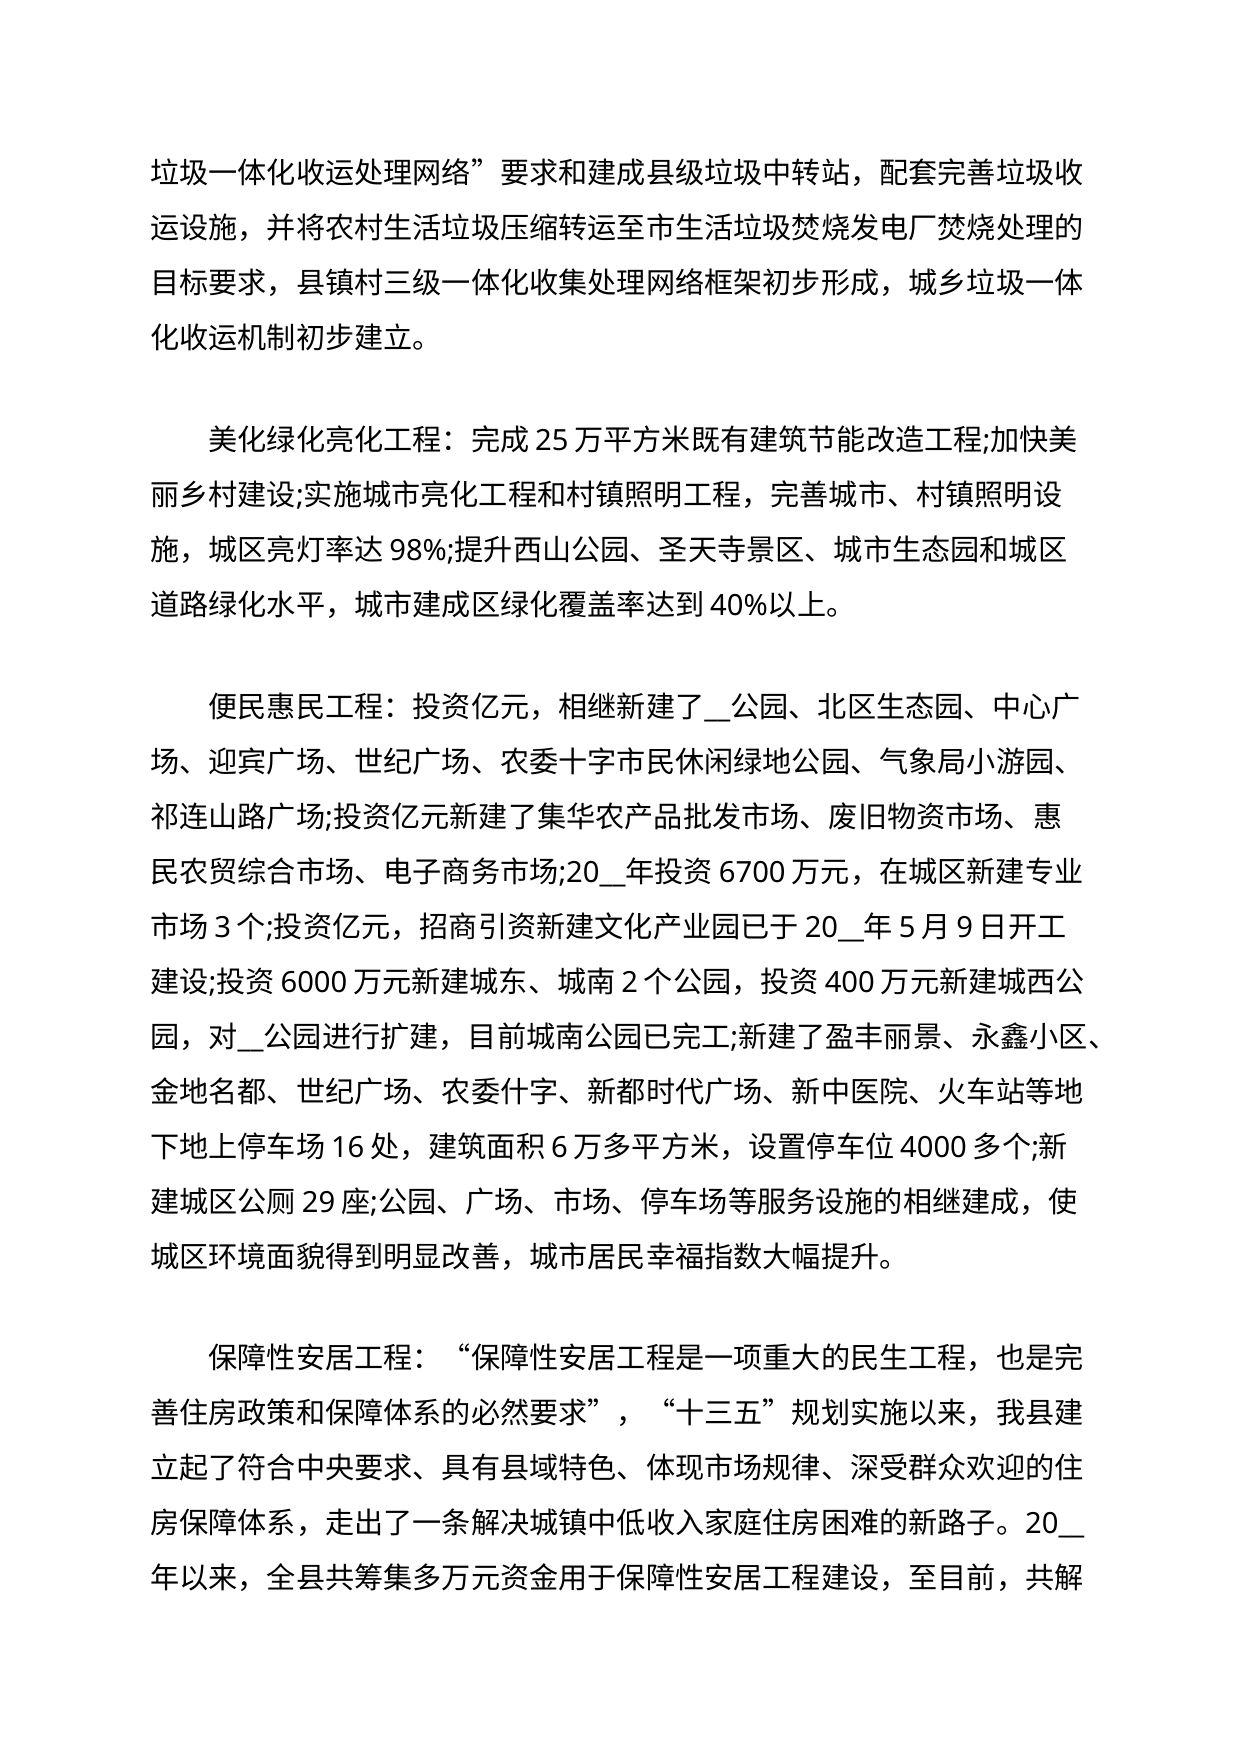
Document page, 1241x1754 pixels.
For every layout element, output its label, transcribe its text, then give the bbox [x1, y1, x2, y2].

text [150, 1335, 1090, 1597]
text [150, 150, 1090, 357]
text 便民惠民工程：投资亿元，相继新建了__公园、北区生态园、中心广场、迎宾广场、世纪广场、农委十字市民休闲绿地公园、气象局小游园、祁连山路广场;投资亿元新建了集华农产品批发市场、废旧物资市场、惠民农贸综合市场、电子商务市场;20__年投资6700万元，在城区新建专业市场3个;投资亿元，招商引资新建文化产业园已于20__年5月9日开工建设;投资6000万元新建城东、城南2个公园，投资400万元新建城西公园，对__公园进行扩建，目前城南公园已完工;新建了盈丰丽景、永鑫小区、金地名都、世纪广场、农委什字、新都时代广场、新中医院、火车站等地下地上停车场16处，建筑面积6万多平方米，设置停车位4000多个;新建城区公厕29座;公园、广场、市场、停车场等服务设施的相继建成，使城区环境面貌得到明显改善，城市居民幸福指数大幅提升。 [150, 683, 1090, 1276]
text 美化绿化亮化工程：完成25万平方米既有建筑节能改造工程;加快美丽乡村建设;实施城市亮化工程和村镇照明工程，完善城市、村镇照明设施，城区亮灯率达98%;提升西山公园、圣天寺景区、城市生态园和城区道路绿化水平，城市建成区绿化覆盖率达到40%以上。 [150, 416, 1090, 624]
